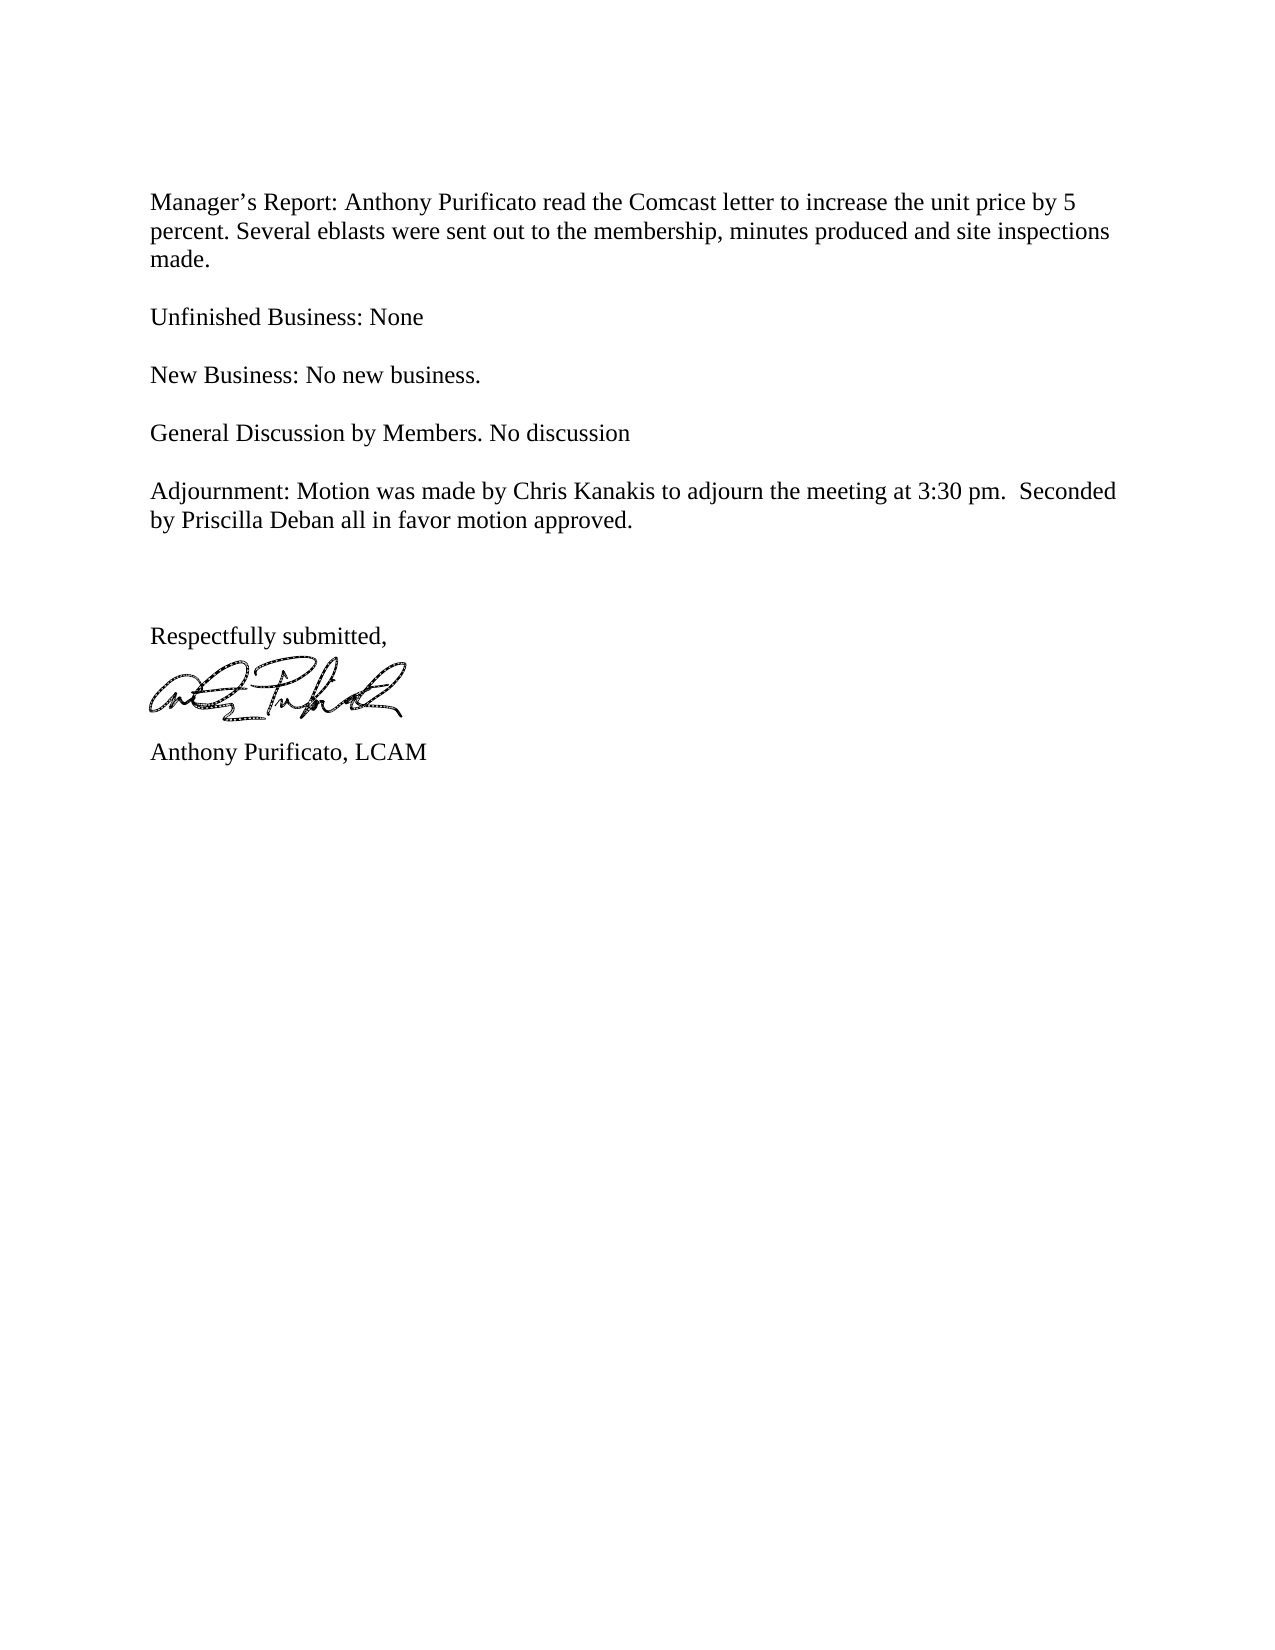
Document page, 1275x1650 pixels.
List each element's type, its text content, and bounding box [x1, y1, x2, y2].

text Adjournment: Motion was made by Chris Kanakis to adjourn the meeting at 3:30 pm. Seconded by Priscilla Deban all in favor motion approved. [150, 476, 1125, 534]
text New Business: No new business. [150, 360, 1125, 389]
text Anthony Purificato, LCAM [150, 737, 1125, 765]
text Unfinished Business: None [150, 302, 1125, 331]
text Manager’s Report: Anthony Purificato read the Comcast letter to increase the unit price by 5 percent. Several eblasts were sent out to the membership, minutes produced and site inspections made. [150, 187, 1125, 273]
text Respectfully submitted, [150, 621, 1125, 649]
text General Discussion by Members. No discussion [150, 418, 1125, 447]
